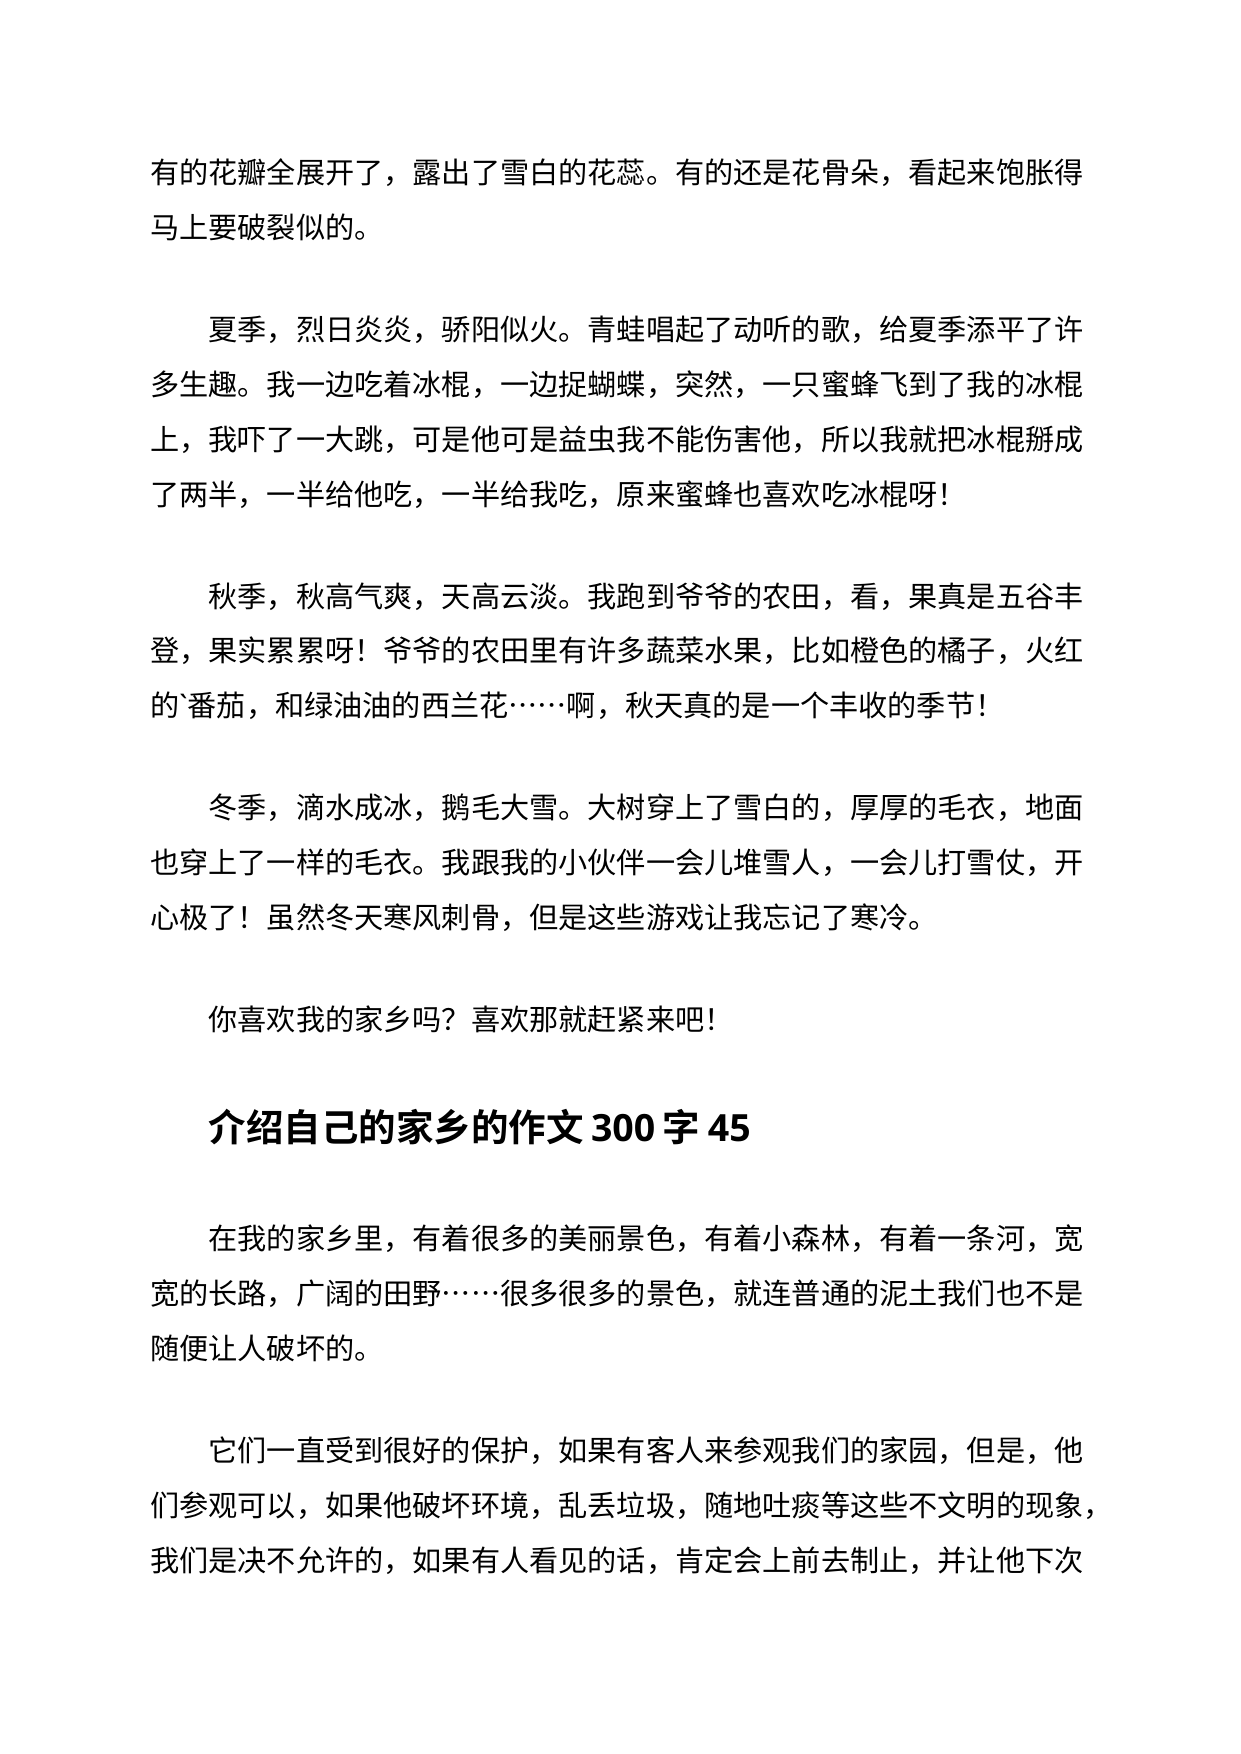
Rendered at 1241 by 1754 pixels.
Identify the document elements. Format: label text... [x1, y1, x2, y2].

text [150, 150, 1090, 247]
text 你喜欢我的家乡吗？喜欢那就赶紧来吧！ [150, 996, 1090, 1039]
text 秋季，秋高气爽，天高云淡。我跑到爷爷的农田，看，果真是五谷丰登，果实累累呀！爷爷的农田里有许多蔬菜水果，比如橙色的橘子，火红的`番茄，和绿油油的西兰花……啊，秋天真的是一个丰收的季节！ [150, 573, 1090, 725]
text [150, 1427, 1090, 1579]
text 介绍自己的家乡的作文300字45 [150, 1098, 1090, 1153]
text 夏季，烈日炎炎，骄阳似火。青蛙唱起了动听的歌，给夏季添平了许多生趣。我一边吃着冰棍，一边捉蝴蝶，突然，一只蜜蜂飞到了我的冰棍上，我吓了一大跳，可是他可是益虫我不能伤害他，所以我就把冰棍掰成了两半，一半给他吃，一半给我吃，原来蜜蜂也喜欢吃冰棍呀！ [150, 307, 1090, 514]
text 冬季，滴水成冰，鹅毛大雪。大树穿上了雪白的，厚厚的毛衣，地面也穿上了一样的毛衣。我跟我的小伙伴一会儿堆雪人，一会儿打雪仗，开心极了！虽然冬天寒风刺骨，但是这些游戏让我忘记了寒冷。 [150, 785, 1090, 937]
text 在我的家乡里，有着很多的美丽景色，有着小森林，有着一条河，宽宽的长路，广阔的田野……很多很多的景色，就连普通的泥土我们也不是随便让人破坏的。 [150, 1216, 1090, 1368]
